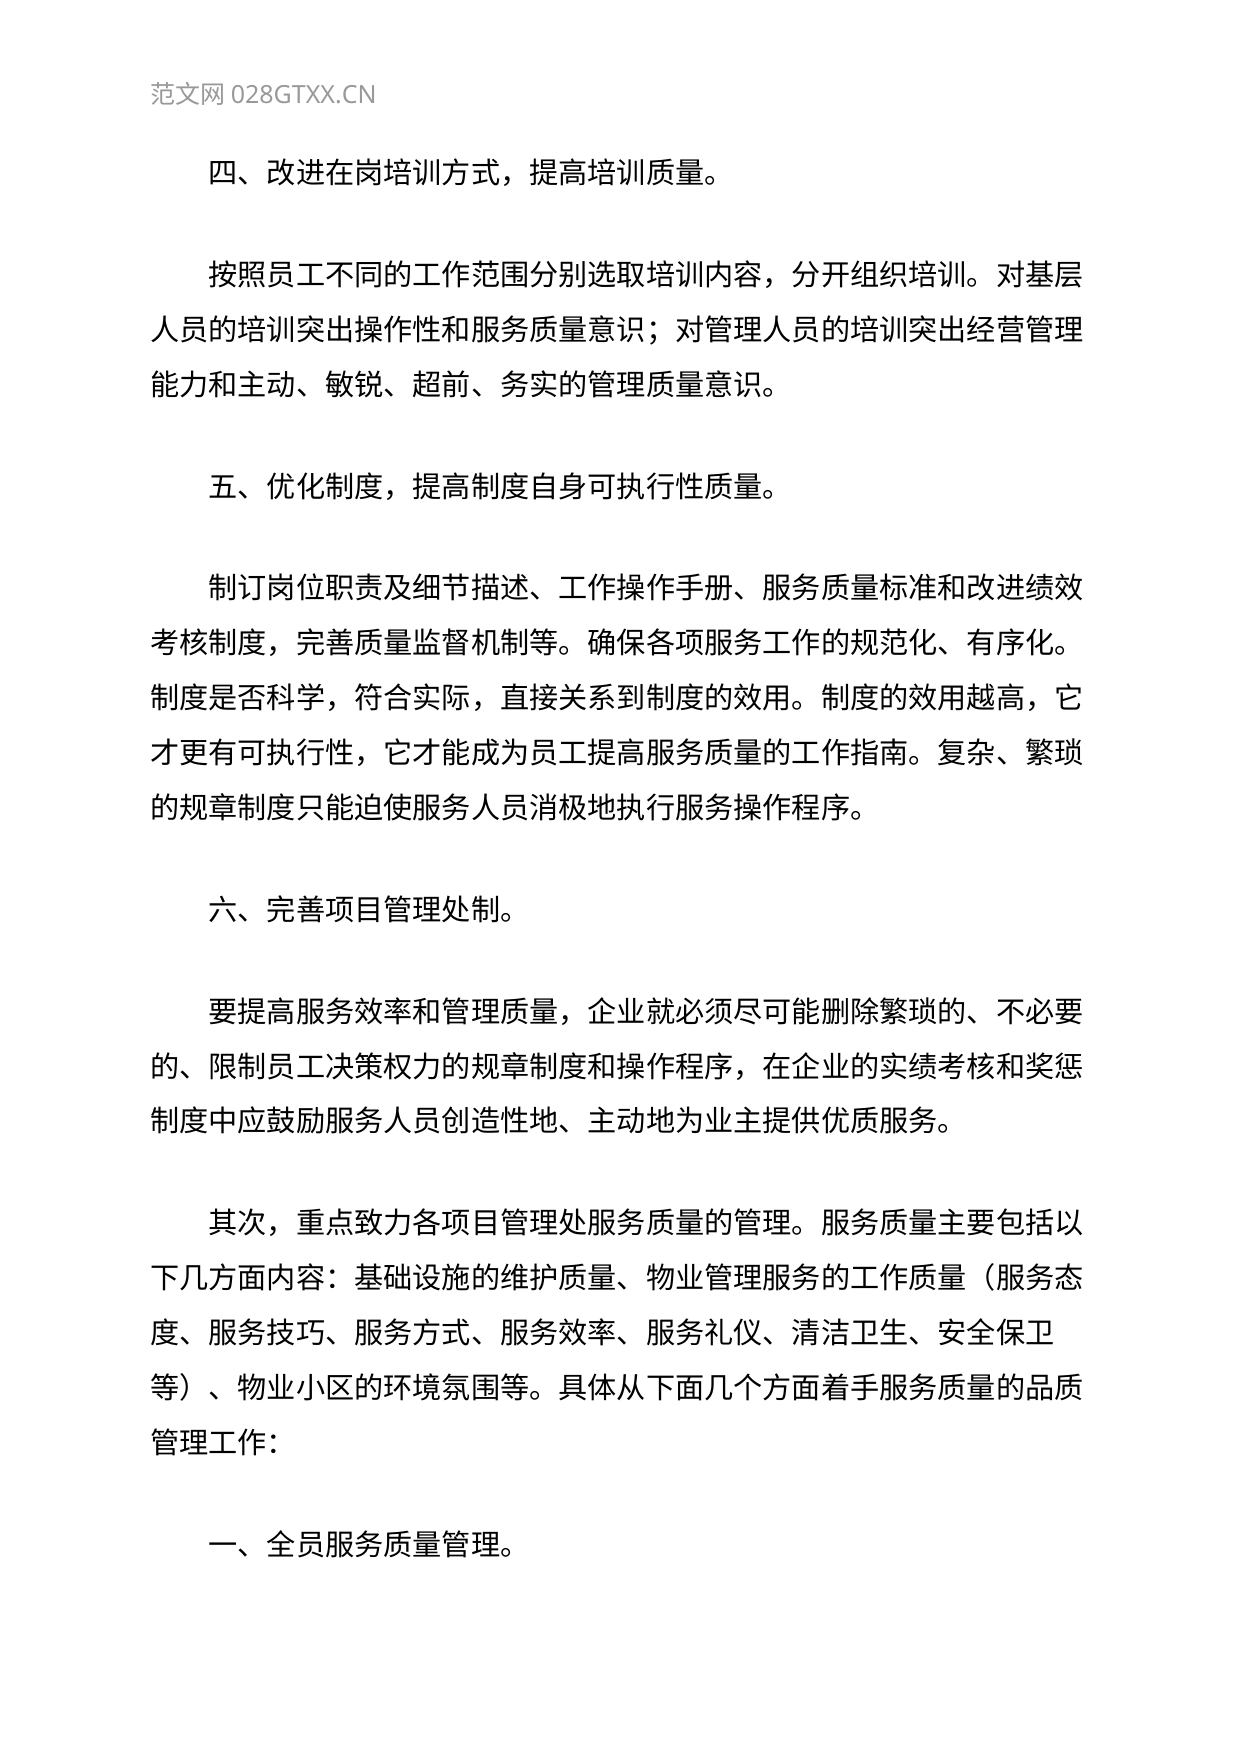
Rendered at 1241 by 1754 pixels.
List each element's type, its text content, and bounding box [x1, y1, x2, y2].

text 六、完善项目管理处制。 [150, 886, 1090, 929]
text 四、改进在岗培训方式，提高培训质量。 [150, 150, 1090, 192]
text 制订岗位职责及细节描述、工作操作手册、服务质量标准和改进绩效考核制度，完善质量监督机制等。确保各项服务工作的规范化、有序化。制度是否科学，符合实际，直接关系到制度的效用。制度的效用越高，它才更有可执行性，它才能成为员工提高服务质量的工作指南。复杂、繁琐的规章制度只能迫使服务人员消极地执行服务操作程序。 [150, 565, 1090, 827]
text 五、优化制度，提高制度自身可执行性质量。 [150, 463, 1090, 506]
text 要提高服务效率和管理质量，企业就必须尽可能删除繁琐的、不必要的、限制员工决策权力的规章制度和操作程序，在企业的实绩考核和奖惩制度中应鼓励服务人员创造性地、主动地为业主提供优质服务。 [150, 988, 1090, 1140]
text 一、全员服务质量管理。 [150, 1521, 1090, 1563]
text 其次，重点致力各项目管理处服务质量的管理。服务质量主要包括以下几方面内容：基础设施的维护质量、物业管理服务的工作质量（服务态度、服务技巧、服务方式、服务效率、服务礼仪、清洁卫生、安全保卫等）、物业小区的环境氛围等。具体从下面几个方面着手服务质量的品质管理工作： [150, 1200, 1090, 1462]
text 按照员工不同的工作范围分别选取培训内容，分开组织培训。对基层人员的培训突出操作性和服务质量意识；对管理人员的培训突出经营管理能力和主动、敏锐、超前、务实的管理质量意识。 [150, 252, 1090, 404]
